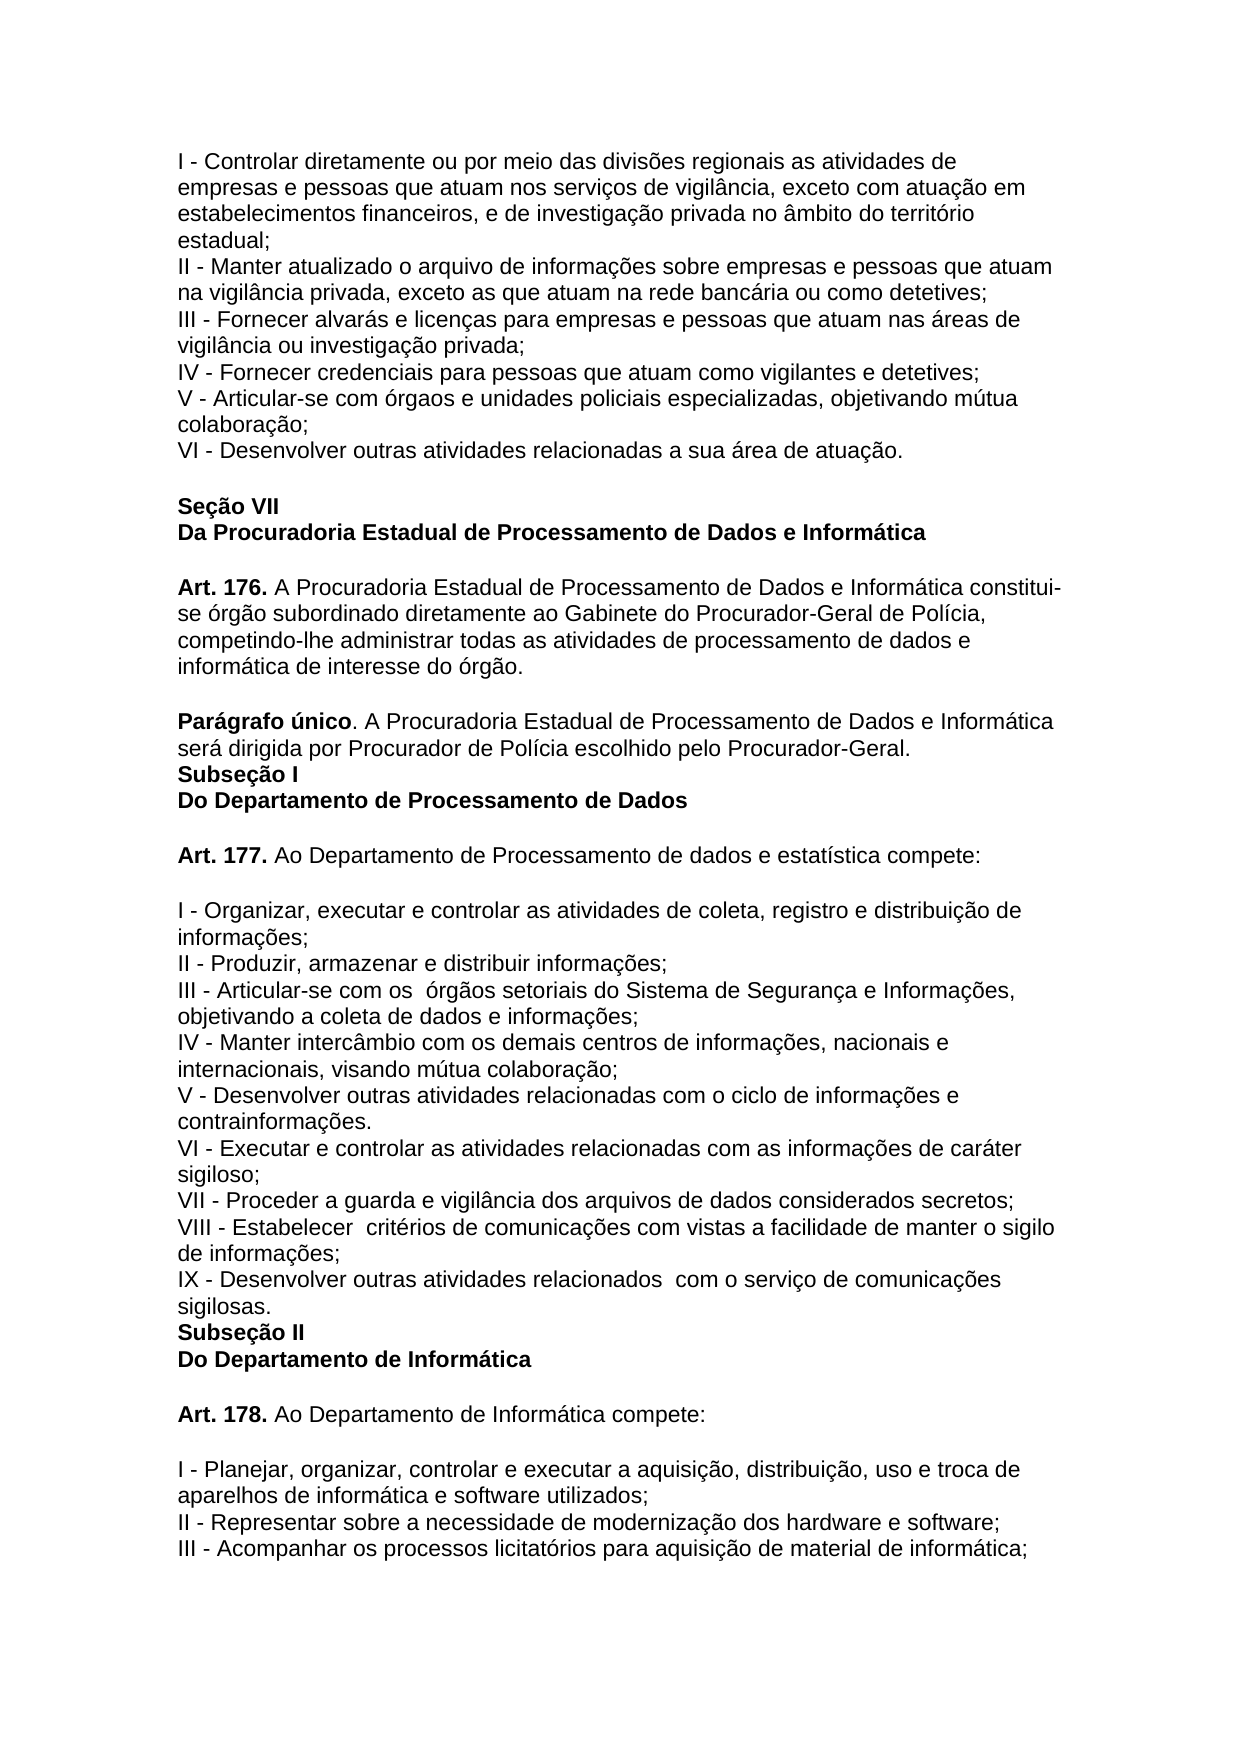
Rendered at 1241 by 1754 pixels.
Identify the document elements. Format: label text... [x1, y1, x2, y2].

text I - Organizar, executar e controlar as atividades de coleta, registro e distribuição de informações; [177, 897, 1063, 950]
text I - Planejar, organizar, controlar e executar a aquisição, distribuição, uso e troca de aparelhos de informática e software utilizados; [177, 1456, 1063, 1508]
text II - Representar sobre a necessidade de modernização dos hardware e software; [177, 1508, 1063, 1535]
text Subseção I [177, 761, 1063, 787]
text IV - Fornecer credenciais para pessoas que atuam como vigilantes e detetives; [177, 358, 1063, 385]
text VII - Proceder a guarda e vigilância dos arquivos de dados considerados secretos; [177, 1187, 1063, 1214]
text III - Acompanhar os processos licitatórios para aquisição de material de informática; [177, 1535, 1063, 1561]
text Do Departamento de Processamento de Dados [177, 787, 1063, 814]
text VI - Desenvolver outras atividades relacionadas a sua área de atuação. [177, 437, 1063, 464]
text Seção VII [177, 493, 1063, 519]
text VI - Executar e controlar as atividades relacionadas com as informações de caráter sigiloso; [177, 1135, 1063, 1187]
text IX - Desenvolver outras atividades relacionados com o serviço de comunicações sigilosas. [177, 1266, 1063, 1319]
text III - Fornecer alvarás e licenças para empresas e pessoas que atuam nas áreas de vigilância ou investigação privada; [177, 306, 1063, 358]
text II - Manter atualizado o arquivo de informações sobre empresas e pessoas que atuam na vigilância privada, exceto as que atuam na rede bancária ou como detetives; [177, 253, 1063, 306]
text VIII - Estabelecer critérios de comunicações com vistas a facilidade de manter o sigilo de informações; [177, 1214, 1063, 1266]
text II - Produzir, armazenar e distribuir informações; [177, 950, 1063, 977]
text Da Procuradoria Estadual de Processamento de Dados e Informática [177, 519, 1063, 545]
text Parágrafo único. A Procuradoria Estadual de Processamento de Dados e Informática será dirigida por Procurador de Polícia escolhido pelo Procurador-Geral. [177, 708, 1063, 761]
text Art. 178. Ao Departamento de Informática compete: [177, 1401, 1063, 1427]
text Subseção II [177, 1319, 1063, 1346]
text Art. 176. A Procuradoria Estadual de Processamento de Dados e Informática constitui-se órgão subordinado diretamente ao Gabinete do Procurador-Geral de Polícia, competindo-lhe administrar todas as atividades de processamento de dados e informática de interesse do órgão. [177, 574, 1063, 679]
text V - Desenvolver outras atividades relacionadas com o ciclo de informações e contrainformações. [177, 1082, 1063, 1135]
text V - Articular-se com órgaos e unidades policiais especializadas, objetivando mútua colaboração; [177, 385, 1063, 437]
text I - Controlar diretamente ou por meio das divisões regionais as atividades de empresas e pessoas que atuam nos serviços de vigilância, exceto com atuação em estabelecimentos financeiros, e de investigação privada no âmbito do território estadual; [177, 148, 1063, 253]
text Do Departamento de Informática [177, 1346, 1063, 1372]
text IV - Manter intercâmbio com os demais centros de informações, nacionais e internacionais, visando mútua colaboração; [177, 1029, 1063, 1082]
text Art. 177. Ao Departamento de Processamento de dados e estatística compete: [177, 842, 1063, 869]
text III - Articular-se com os órgãos setoriais do Sistema de Segurança e Informações, objetivando a coleta de dados e informações; [177, 977, 1063, 1029]
